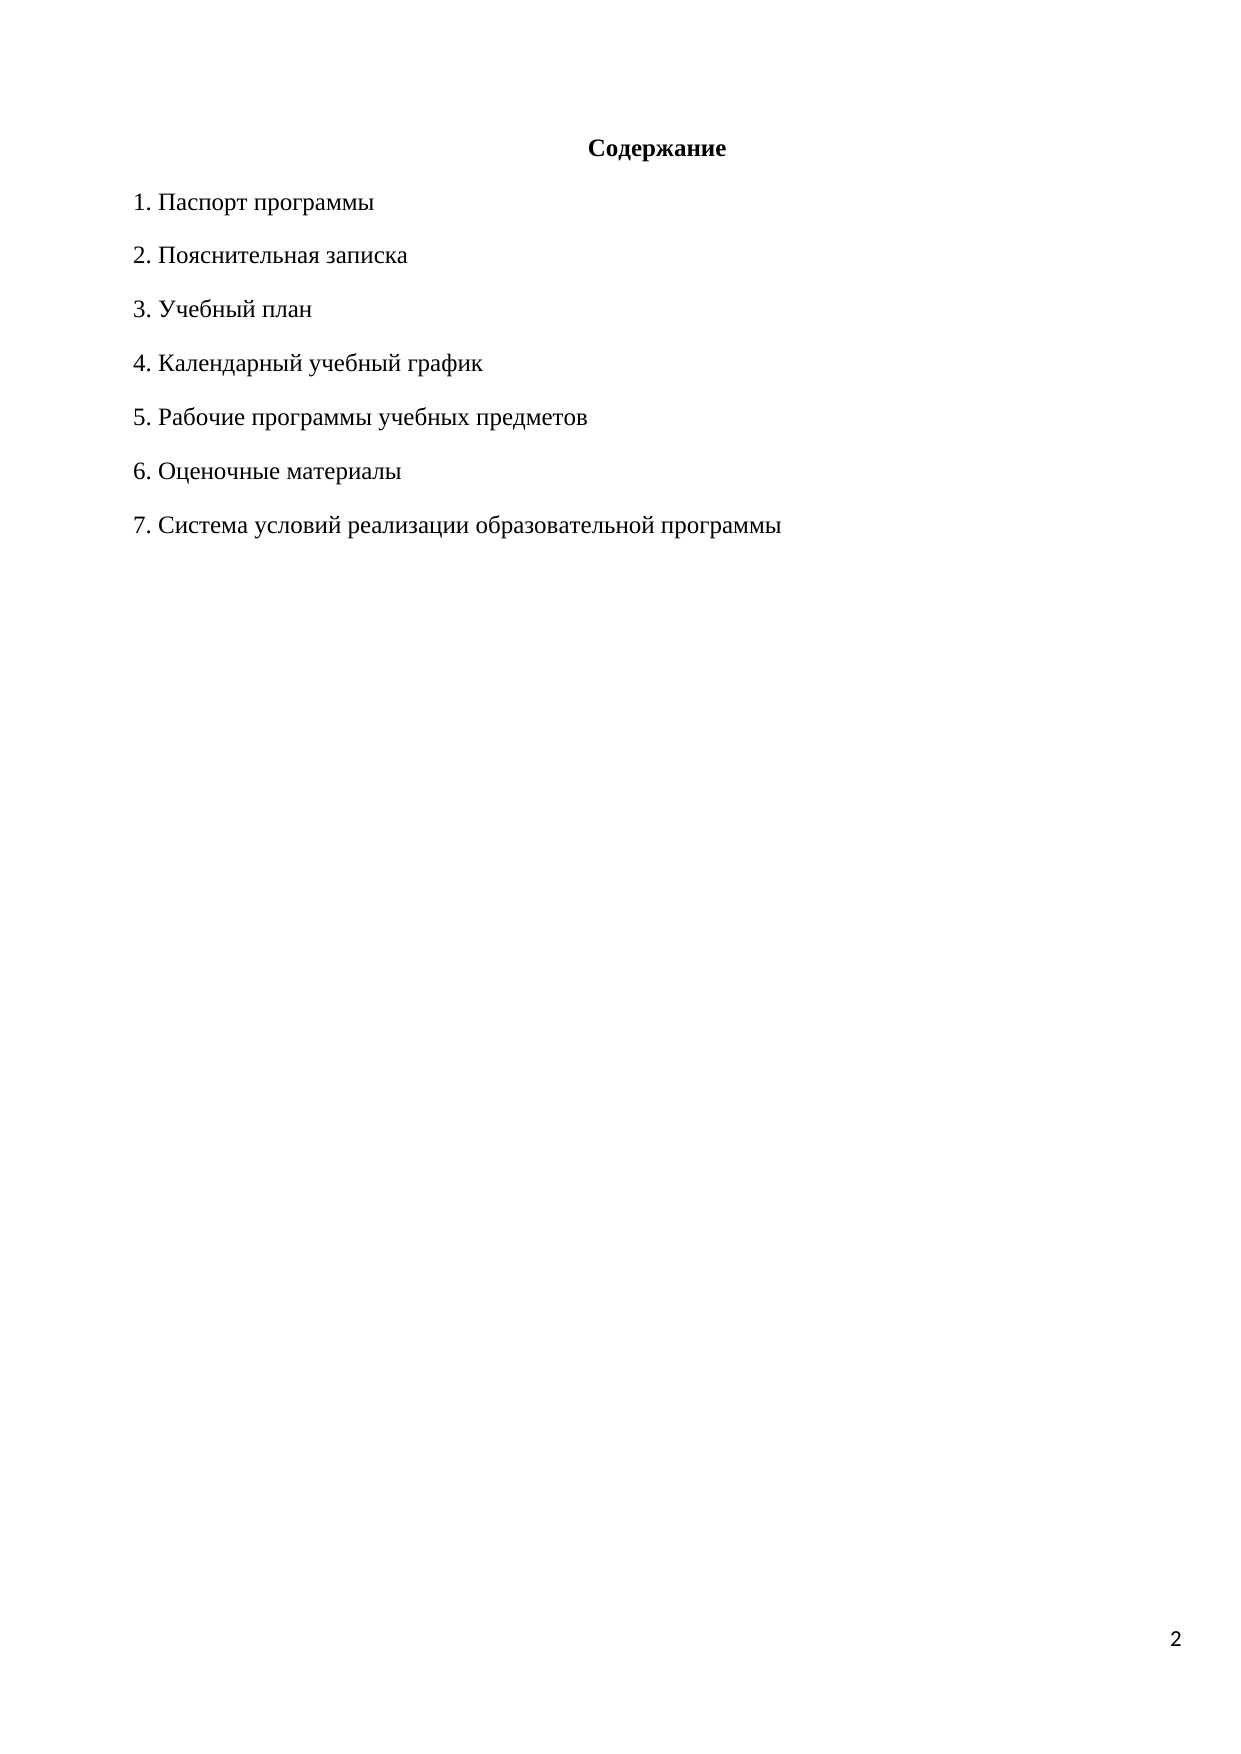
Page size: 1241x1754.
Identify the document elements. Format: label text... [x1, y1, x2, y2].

text 4. Календарный учебный график [133, 348, 1181, 377]
text 2. Пояснительная записка [133, 241, 1181, 269]
text Содержание [133, 133, 1181, 162]
text 5. Рабочие программы учебных предметов [133, 402, 1181, 431]
text 3. Учебный план [133, 294, 1181, 323]
text 1. Паспорт программы [133, 187, 1181, 216]
text 6. Оценочные материалы [133, 456, 1181, 485]
text 7. Система условий реализации образовательной программы [133, 510, 1181, 539]
